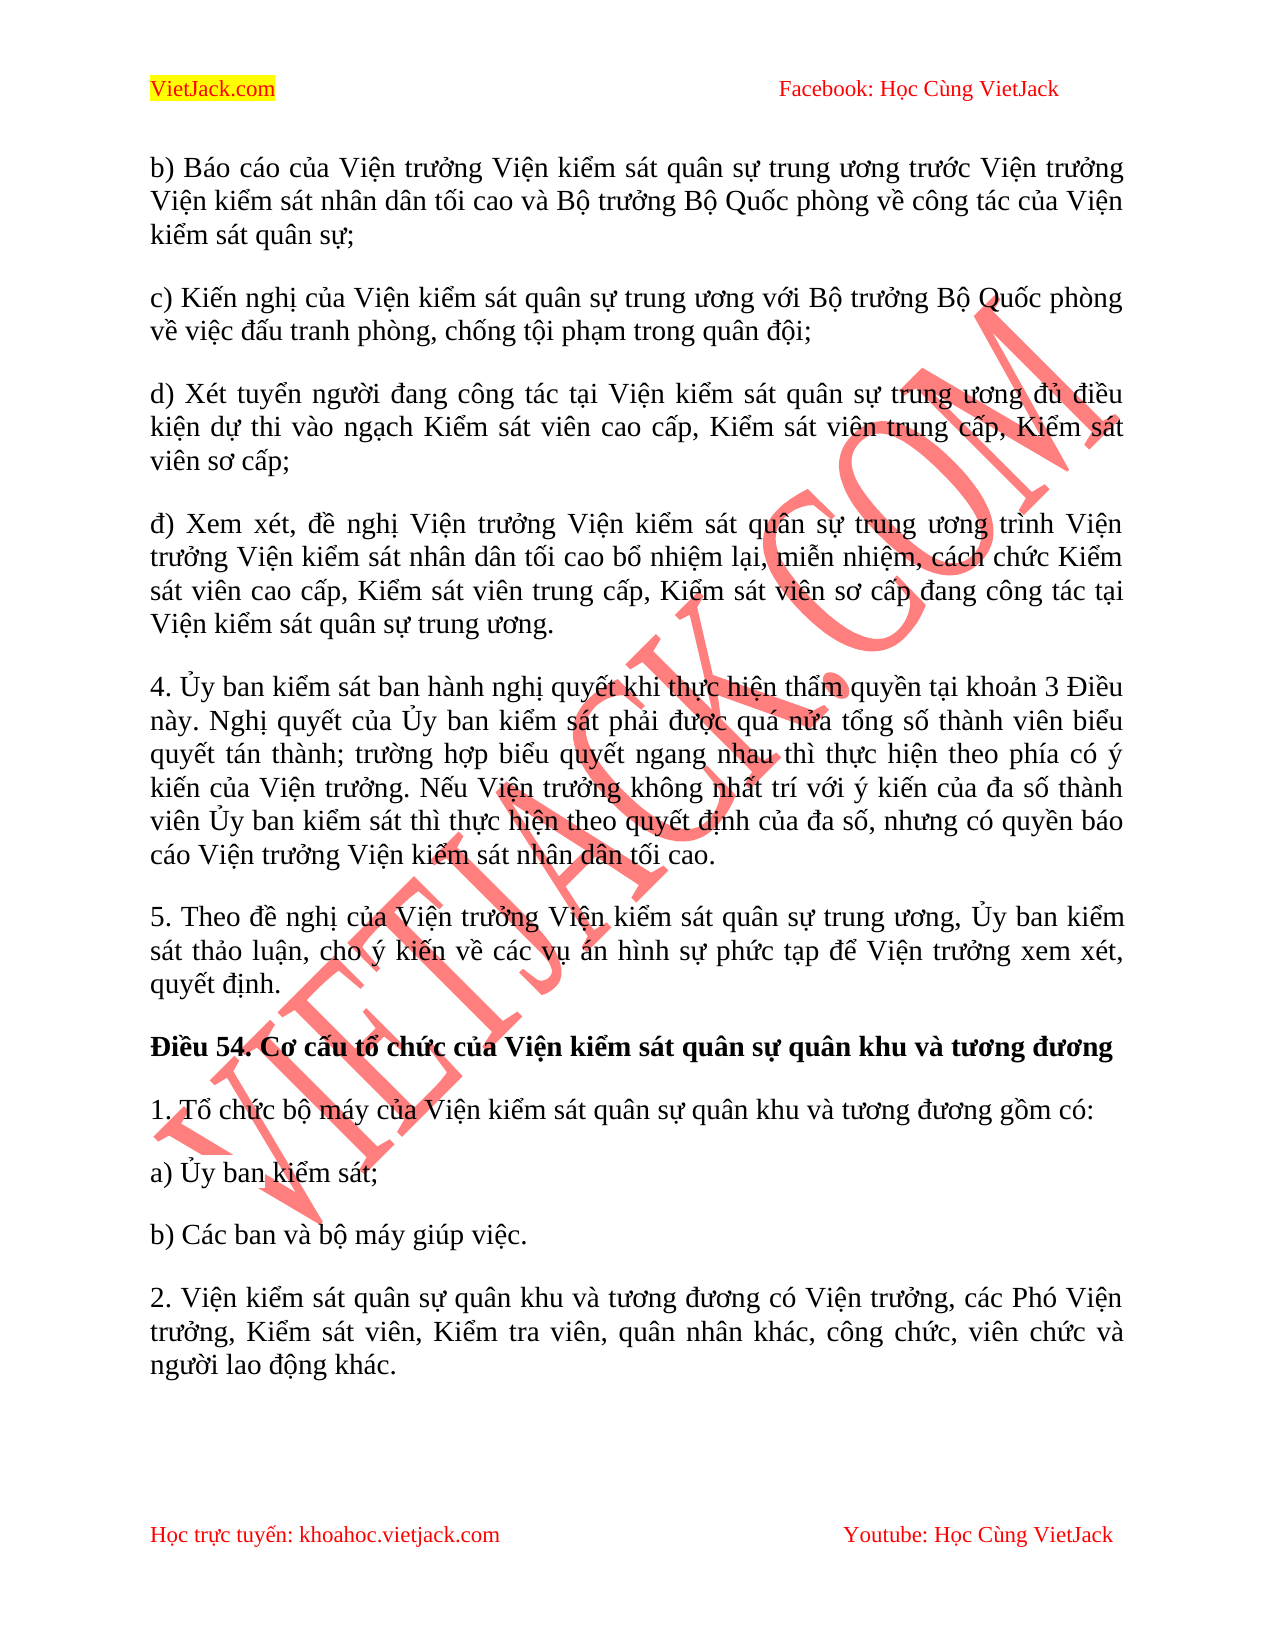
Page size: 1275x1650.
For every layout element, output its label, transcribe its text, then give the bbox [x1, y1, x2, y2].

text đ) Xem xét, đề nghị Viện trưởng Viện kiểm sát quân sự trung ương trình Viện trưởng Viện kiểm sát nhân dân tối cao bổ nhiệm lại, miễn nhiệm, cách chức Kiểm sát viên cao cấp, Kiểm sát viên trung cấp, Kiểm sát viên sơ cấp đang công tác tại Viện kiểm sát quân sự trung ương. [150, 506, 1125, 640]
text 2. Viện kiểm sát quân sự quân khu và tương đương có Viện trưởng, các Phó Viện trưởng, Kiểm sát viên, Kiểm tra viên, quân nhân khác, công chức, viên chức và người lao động khác. [150, 1280, 1125, 1381]
text 1. Tổ chức bộ máy của Viện kiểm sát quân sự quân khu và tương đương gồm có: [150, 1092, 1125, 1126]
text d) Xét tuyển người đang công tác tại Viện kiểm sát quân sự trung ương đủ điều kiện dự thi vào ngạch Kiểm sát viên cao cấp, Kiểm sát viên trung cấp, Kiểm sát viên sơ cấp; [150, 376, 1125, 477]
text b) Các ban và bộ máy giúp việc. [150, 1217, 1125, 1251]
text b) Báo cáo của Viện trưởng Viện kiểm sát quân sự trung ương trước Viện trưởng Viện kiểm sát nhân dân tối cao và Bộ trưởng Bộ Quốc phòng về công tác của Viện kiểm sát quân sự; [150, 150, 1125, 251]
text 4. Ủy ban kiểm sát ban hành nghị quyết khi thực hiện thẩm quyền tại khoản 3 Điều này. Nghị quyết của Ủy ban kiểm sát phải được quá nửa tổng số thành viên biểu quyết tán thành; trường hợp biểu quyết ngang nhau thì thực hiện theo phía có ý kiến của Viện trưởng. Nếu Viện trưởng không nhất trí với ý kiến của đa số thành viên Ủy ban kiểm sát thì thực hiện theo quyết định của đa số, nhưng có quyền báo cáo Viện trưởng Viện kiểm sát nhân dân tối cao. [150, 669, 1125, 870]
text 5. Theo đề nghị của Viện trưởng Viện kiểm sát quân sự trung ương, Ủy ban kiểm sát thảo luận, cho ý kiến về các vụ án hình sự phức tạp để Viện trưởng xem xét, quyết định. [150, 899, 1125, 1000]
text a) Ủy ban kiểm sát; [265, 1155, 1125, 1188]
text Điều 54. Cơ cấu tổ chức của Viện kiểm sát quân sự quân khu và tương đương [150, 1029, 1125, 1063]
text c) Kiến nghị của Viện kiểm sát quân sự trung ương với Bộ trưởng Bộ Quốc phòng về việc đấu tranh phòng, chống tội phạm trong quân đội; [150, 280, 1125, 347]
